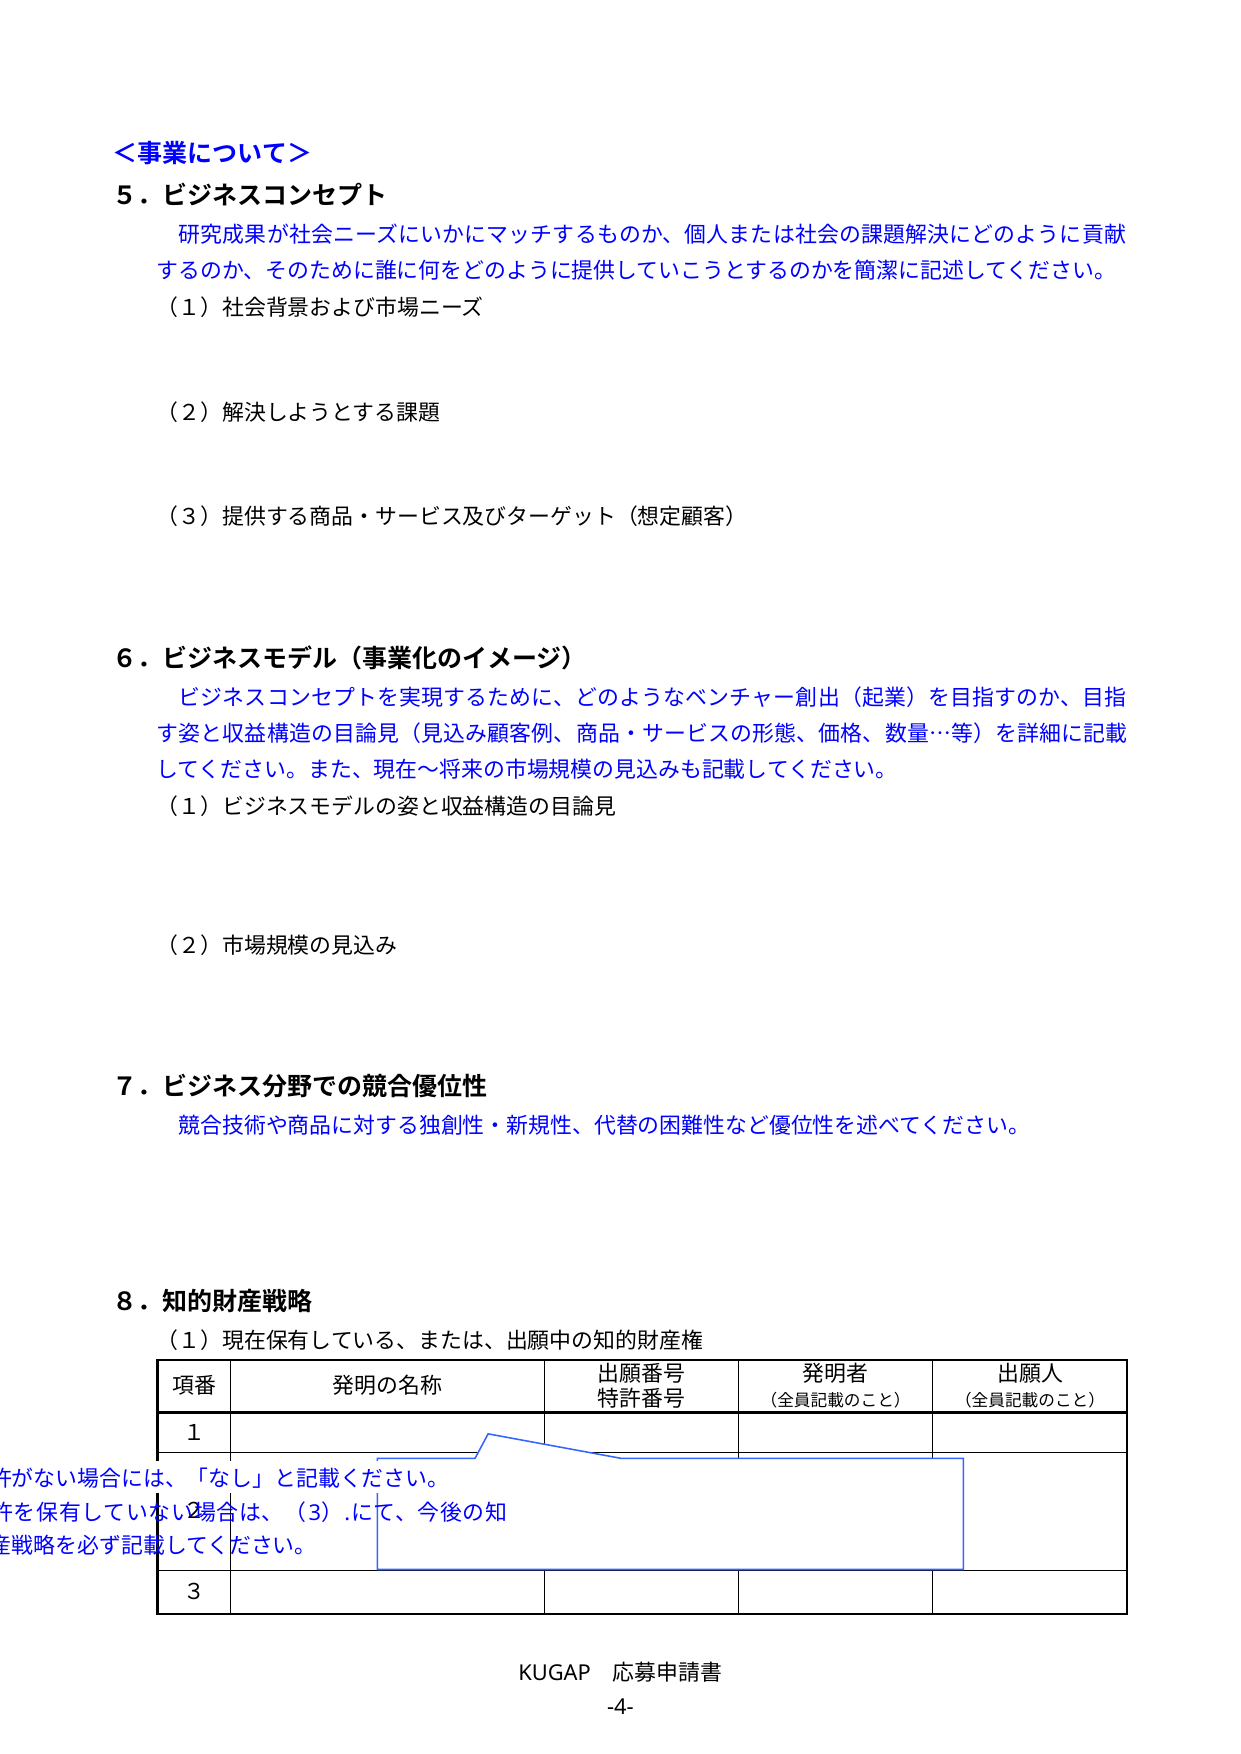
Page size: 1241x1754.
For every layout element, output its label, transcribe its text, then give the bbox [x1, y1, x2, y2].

table_header 発明の名称 [231, 1361, 544, 1411]
text （１）社会背景および市場ニーズ [156, 290, 1128, 322]
table_cell [739, 1571, 932, 1613]
text ８．知的財産戦略 [112, 1281, 1128, 1317]
table_header 発明者 （全員記載のこと） [739, 1361, 932, 1411]
text （１）ビジネスモデルの姿と収益構造の目論見 [156, 789, 1128, 821]
table_cell [231, 1571, 544, 1613]
table_cell [602, 1453, 738, 1457]
table_cell [545, 1571, 738, 1613]
table_cell [739, 1453, 932, 1457]
table_cell [231, 1493, 376, 1569]
table_header 項番 [159, 1361, 230, 1411]
table_cell [933, 1414, 1126, 1452]
table_cell ２ [159, 1493, 230, 1569]
table_header 出願人 （全員記載のこと） [933, 1361, 1126, 1411]
text 研究成果が社会ニーズにいかにマッチするものか、個人または社会の課題解決にどのように貢献するのか、そのために誰に何をどのように提供していこうとするのかを簡潔に記述してください。 [156, 217, 1128, 285]
text （１）現在保有している、または、出願中の知的財産権 [156, 1323, 1128, 1354]
table_cell [739, 1414, 932, 1452]
text ５．ビジネスコンセプト [112, 176, 1128, 212]
table_cell [231, 1453, 476, 1461]
text ＜事業について＞ [112, 134, 1128, 170]
table_cell [933, 1571, 1126, 1613]
text ビジネスコンセプトを実現するために、どのようなベンチャー創出（起業）を目指すのか、目指す姿と収益構造の目論見（見込み顧客例、商品・サービスの形態、価格、数量…等）を詳細に記載してください。また、現在～将来の市場規模の見込みも記載してください。 [156, 680, 1128, 784]
text ７．ビジネス分野での競合優位性 [112, 1067, 1128, 1103]
table_cell [231, 1414, 544, 1452]
table_cell [545, 1414, 738, 1452]
table_cell [933, 1453, 1126, 1569]
table_header 出願番号 特許番号 [545, 1361, 738, 1411]
text 競合技術や商品に対する独創性・新規性、代替の困難性など優位性を述べてください。 [156, 1108, 1128, 1140]
table_cell ３ [159, 1571, 230, 1613]
text （３）提供する商品・サービス及びターゲット（想定顧客） [156, 499, 1128, 531]
text ６．ビジネスモデル（事業化のイメージ） [112, 638, 1128, 674]
text （２）解決しようとする課題 [156, 394, 1128, 426]
table_cell １ [159, 1414, 230, 1452]
text （２）市場規模の見込み [156, 928, 1128, 959]
